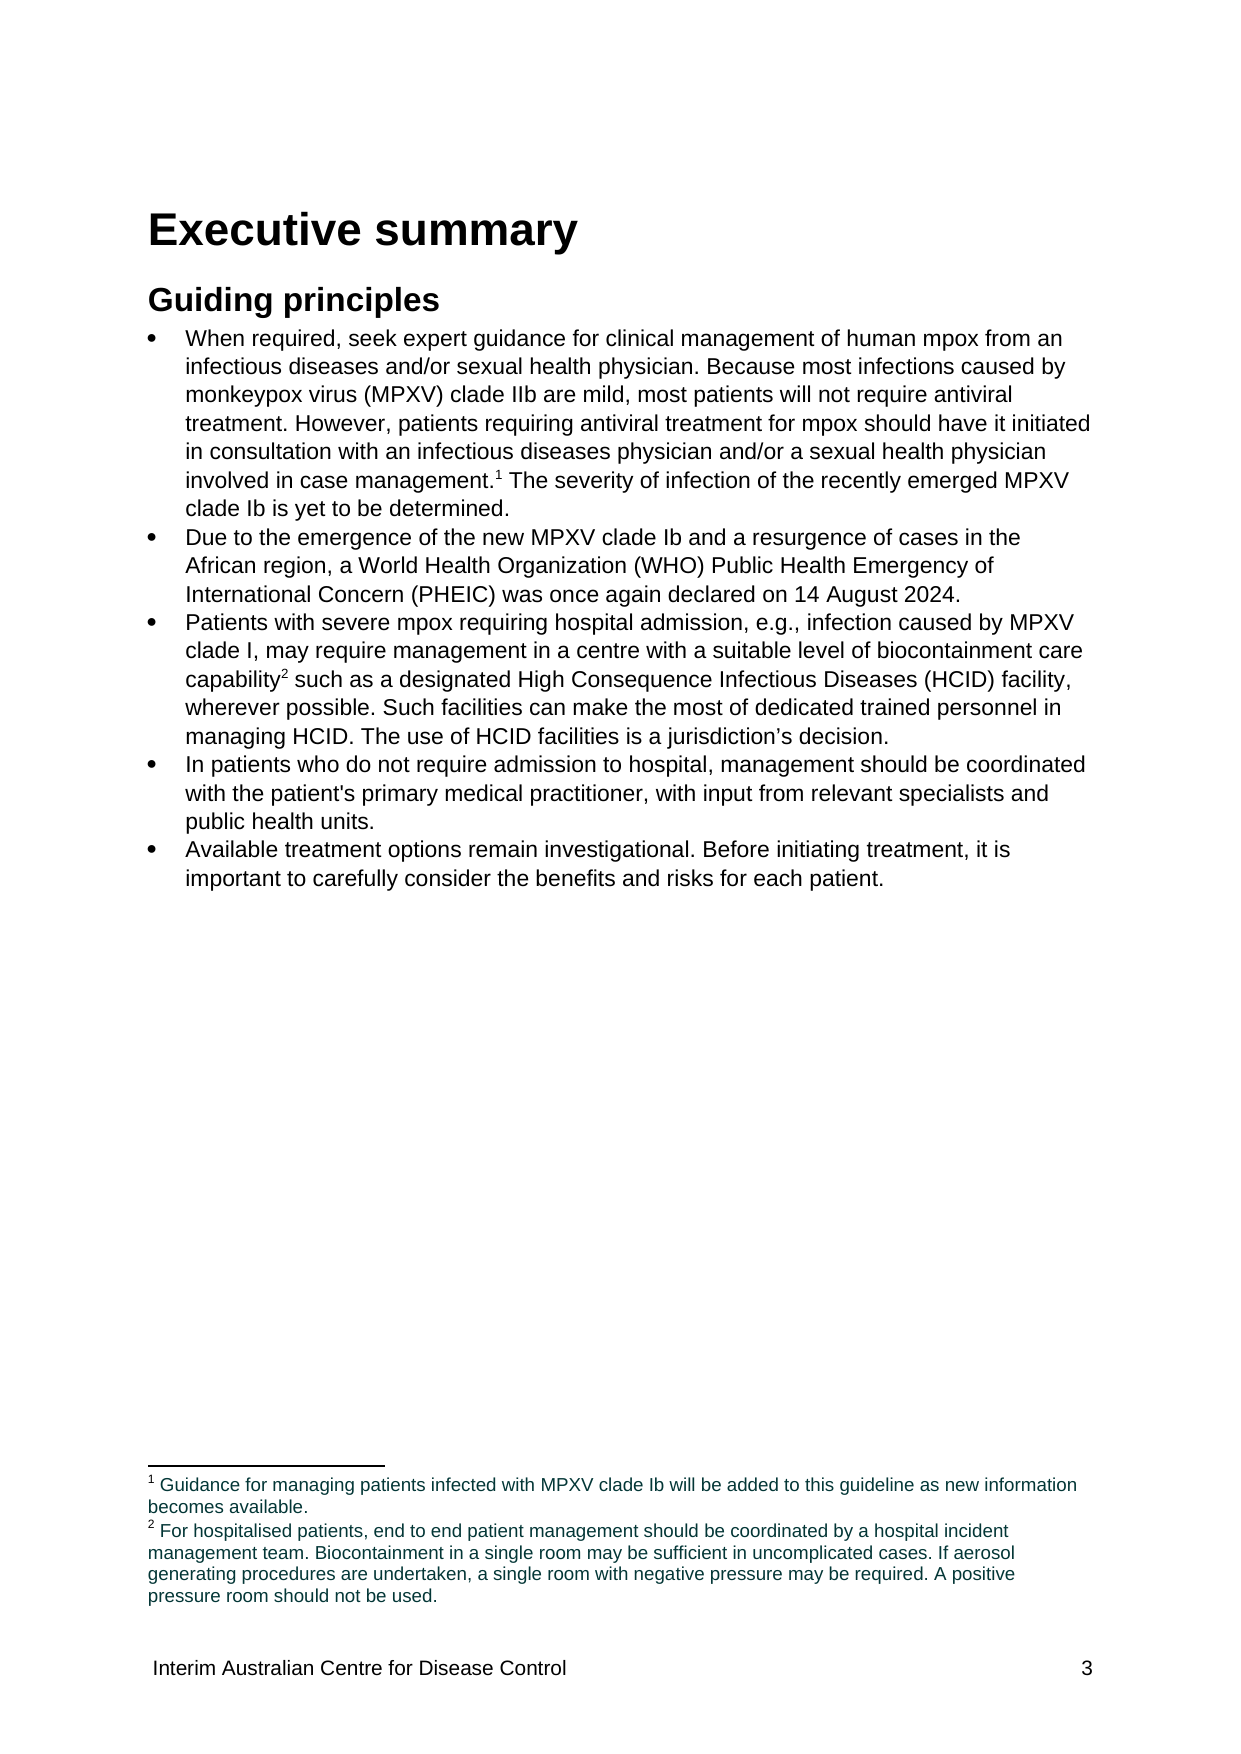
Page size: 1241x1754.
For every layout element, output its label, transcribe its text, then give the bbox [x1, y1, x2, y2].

list In patients who do not require admission to hospital, management should be coordinated with the patient's primary medical practitioner, with input from relevant specialists and public health units. [148, 751, 1092, 834]
subtitle Executive summary [148, 202, 1092, 255]
list Due to the emergence of the new MPXV clade Ib and a resurgence of cases in the African region, a World Health Organization (WHO) Public Health Emergency of International Concern (PHEIC) was once again declared on 14 August 2024. [148, 524, 1092, 607]
subtitle Guiding principles [148, 280, 1092, 318]
list Available treatment options remain investigational. Before initiating treatment, it is important to carefully consider the benefits and risks for each patient. [148, 836, 1092, 891]
list When required, seek expert guidance for clinical management of human mpox from an infectious diseases and/or sexual health physician. Because most infections caused by monkeypox virus (MPXV) clade IIb are mild, most patients will not require antiviral treatment. However, patients requiring antiviral treatment for mpox should have it initiated in consultation with an infectious diseases physician and/or a sexual health physician involved in case management. The severity of infection of the recently emerged MPXV clade Ib is yet to be determined. [148, 324, 1092, 522]
list Patients with severe mpox requiring hospital admission, e.g., infection caused by MPXV clade I, may require management in a centre with a suitable level of biocontainment care capability such as a designated High Consequence Infectious Diseases (HCID) facility, wherever possible. Such facilities can make the most of dedicated trained personnel in managing HCID. The use of HCID facilities is a jurisdiction’s decision. [148, 609, 1092, 749]
